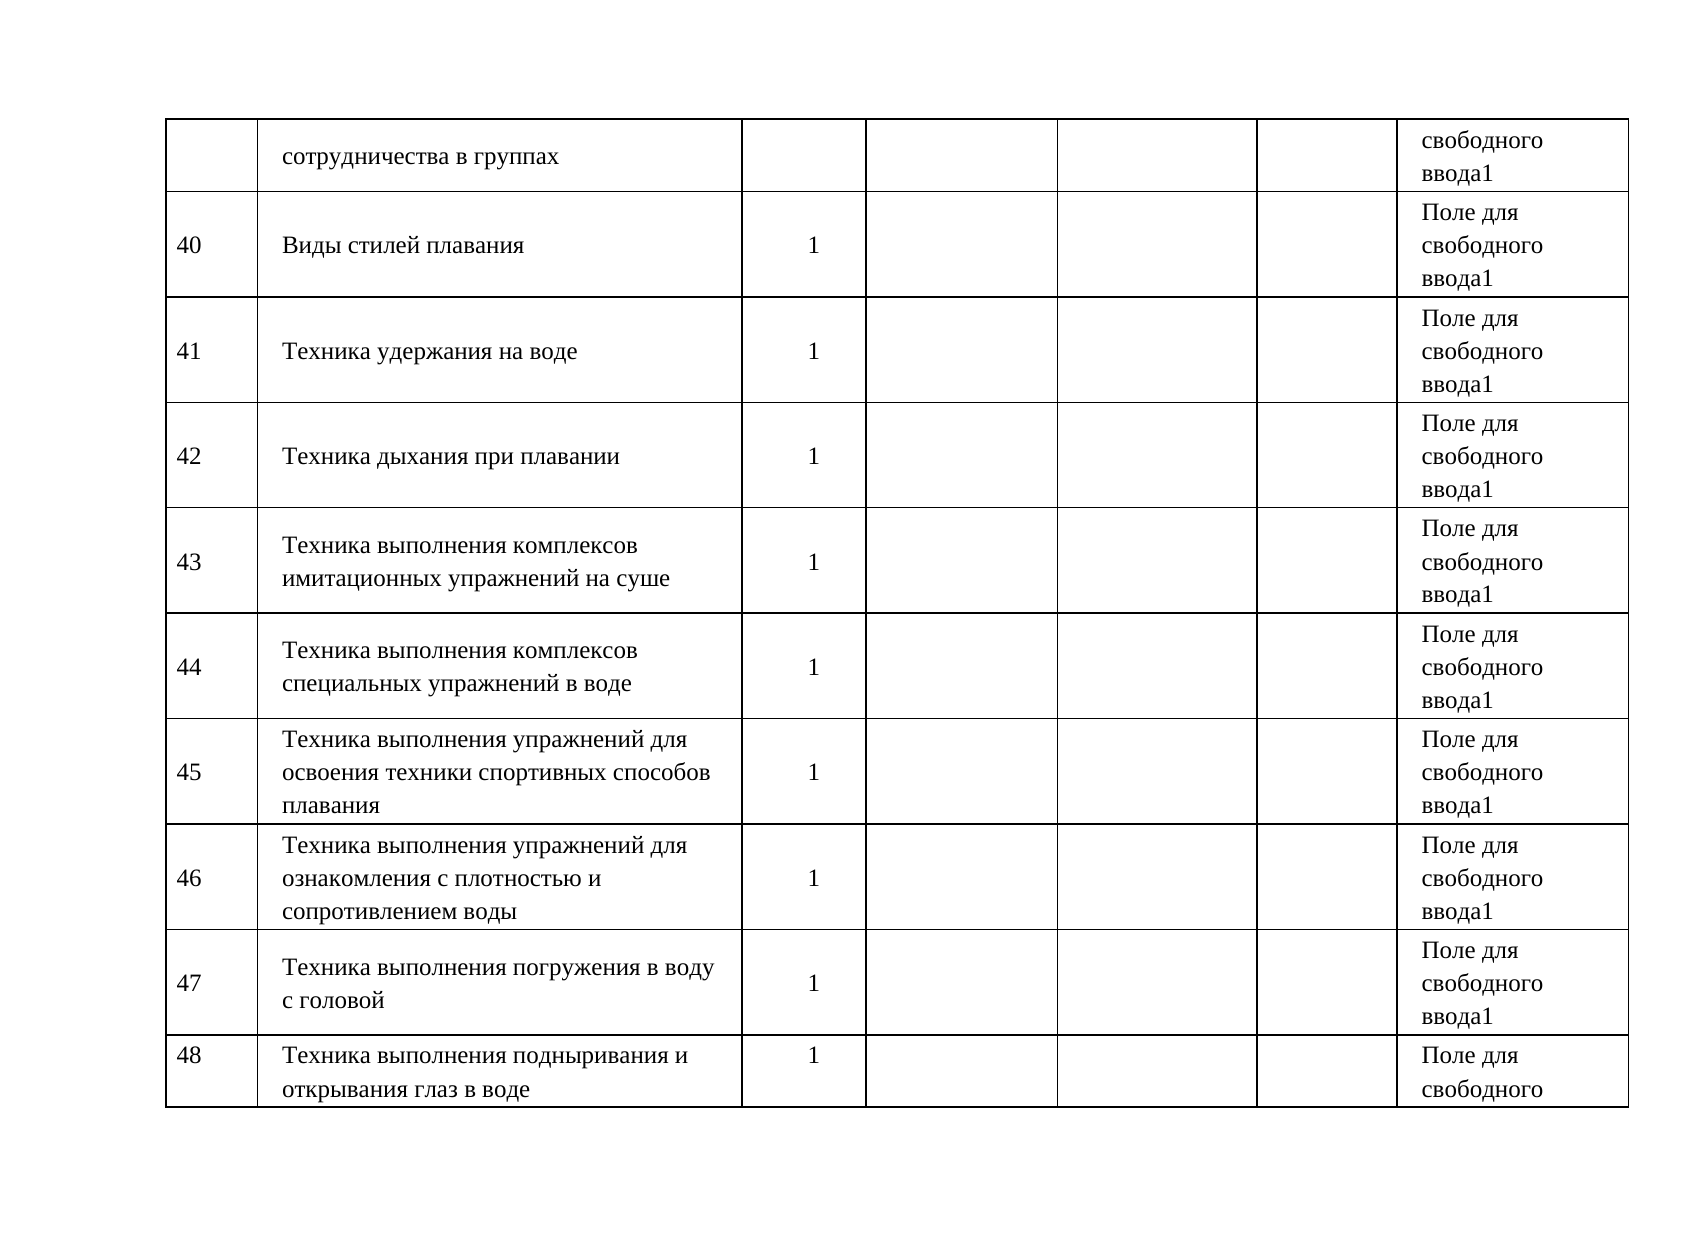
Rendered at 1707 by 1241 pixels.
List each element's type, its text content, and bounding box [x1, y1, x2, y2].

table_cell 1 [743, 1036, 865, 1106]
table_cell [258, 1036, 741, 1106]
table_cell 41 [167, 298, 257, 401]
table_cell [867, 825, 1057, 928]
table_cell Поле для свободного ввода1 [1398, 930, 1628, 1034]
table_cell Поле для свободного ввода1 [1398, 403, 1628, 507]
table_cell [1258, 508, 1396, 612]
table_cell [867, 298, 1057, 401]
table_cell 1 [743, 120, 865, 191]
table_cell 1 [743, 719, 865, 823]
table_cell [258, 120, 741, 191]
table_cell 1 [743, 614, 865, 718]
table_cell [1398, 120, 1628, 191]
table_cell [867, 614, 1057, 718]
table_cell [1398, 1036, 1628, 1106]
table_cell 47 [167, 930, 257, 1034]
table_cell Техника выполнения упражнений для освоения техники спортивных способов плавания [258, 719, 741, 823]
table_cell Техника выполнения упражнений для ознакомления с плотностью и сопротивлением воды [258, 825, 741, 928]
table_cell [1258, 298, 1396, 401]
table_cell Виды стилей плавания [258, 192, 741, 296]
table_cell Техника выполнения комплексов имитационных упражнений на суше [258, 508, 741, 612]
table_cell [1058, 930, 1256, 1034]
table_cell 1 [743, 298, 865, 401]
table_cell [1058, 825, 1256, 928]
table_cell Техника дыхания при плавании [258, 403, 741, 507]
table_cell [1058, 192, 1256, 296]
table_cell [1258, 120, 1396, 191]
table_cell 1 [743, 930, 865, 1034]
table_cell [1258, 403, 1396, 507]
table_cell [1058, 508, 1256, 612]
table_cell [867, 508, 1057, 612]
table_cell 44 [167, 614, 257, 718]
table_cell Техника удержания на воде [258, 298, 741, 401]
table_cell 45 [167, 719, 257, 823]
table_cell [867, 719, 1057, 823]
table_cell [867, 1036, 1057, 1106]
table_cell 1 [743, 508, 865, 612]
table_cell [1058, 719, 1256, 823]
table_cell [867, 930, 1057, 1034]
table_cell Техника выполнения комплексов специальных упражнений в воде [258, 614, 741, 718]
table_cell [867, 403, 1057, 507]
table_cell 39 [167, 120, 257, 191]
table_cell 40 [167, 192, 257, 296]
table_cell [1058, 120, 1256, 191]
table_cell [1258, 930, 1396, 1034]
table_cell [1258, 825, 1396, 928]
table_cell 1 [743, 403, 865, 507]
table_cell 42 [167, 403, 257, 507]
table_cell Поле для свободного ввода1 [1398, 614, 1628, 718]
table_cell 43 [167, 508, 257, 612]
table_cell [1058, 298, 1256, 401]
table_cell [1258, 1036, 1396, 1106]
table_cell 1 [743, 192, 865, 296]
table_cell 46 [167, 825, 257, 928]
table_cell [1258, 614, 1396, 718]
table_cell Техника выполнения погружения в воду с головой [258, 930, 741, 1034]
table_cell Поле для свободного ввода1 [1398, 298, 1628, 401]
table_cell [1058, 1036, 1256, 1106]
table_cell [867, 120, 1057, 191]
table_cell Поле для свободного ввода1 [1398, 719, 1628, 823]
table_cell Поле для свободного ввода1 [1398, 508, 1628, 612]
table_cell 48 [167, 1036, 257, 1106]
table_cell [1258, 719, 1396, 823]
table_cell Поле для свободного ввода1 [1398, 825, 1628, 928]
table_cell Поле для свободного ввода1 [1398, 192, 1628, 296]
table_cell [867, 192, 1057, 296]
table_cell [1058, 614, 1256, 718]
table_cell 1 [743, 825, 865, 928]
table_cell [1058, 403, 1256, 507]
table_cell [1258, 192, 1396, 296]
